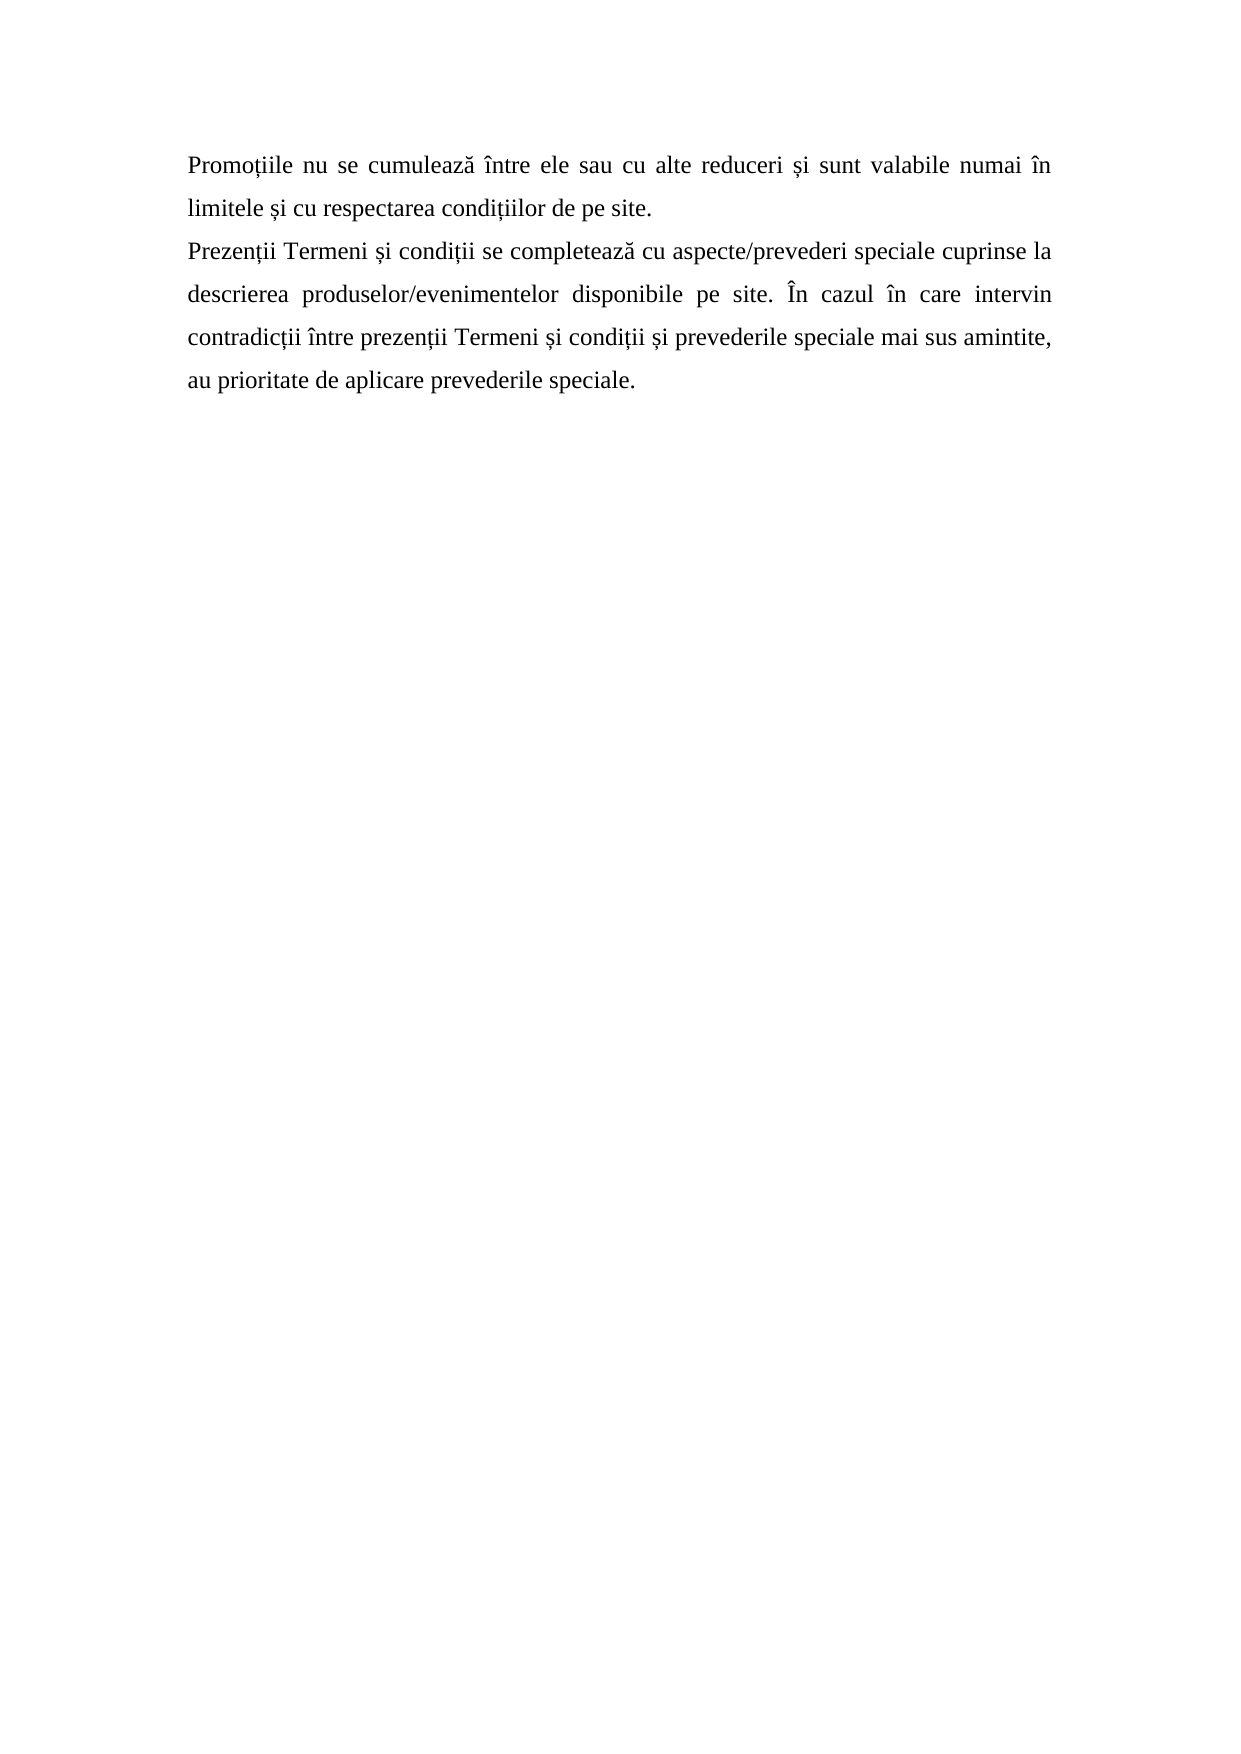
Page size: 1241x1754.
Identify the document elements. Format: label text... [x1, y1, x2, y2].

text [187, 150, 1053, 222]
text Prezenții Termeni și condiții se completează cu aspecte/prevederi speciale cuprinse la descrierea produselor/evenimentelor disponibile pe site. În cazul în care intervin contradicții între prezenții Termeni și condiții și prevederile speciale mai sus amintite, au prioritate de aplicare prevederile speciale. [187, 236, 1053, 394]
